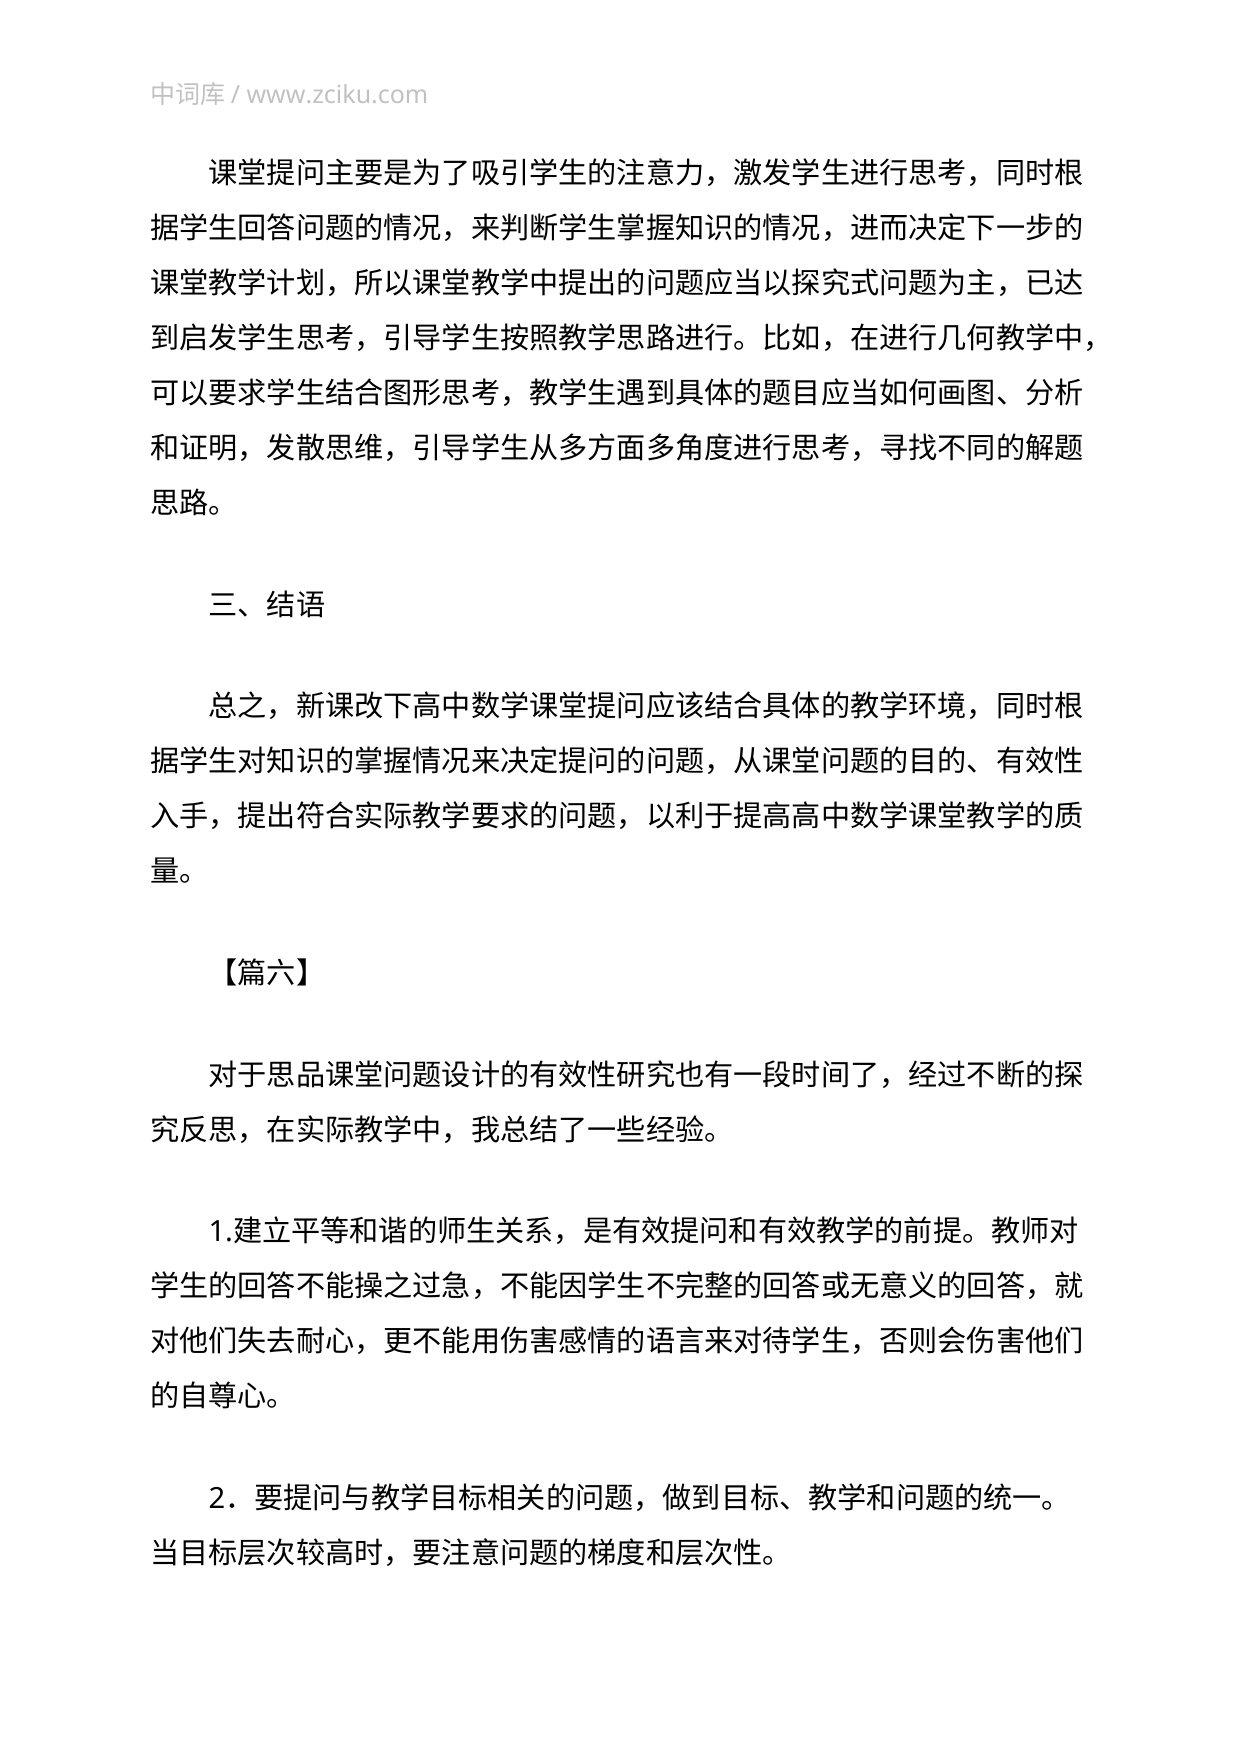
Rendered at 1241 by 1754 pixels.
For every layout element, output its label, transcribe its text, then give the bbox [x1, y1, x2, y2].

text 总之，新课改下高中数学课堂提问应该结合具体的教学环境，同时根据学生对知识的掌握情况来决定提问的问题，从课堂问题的目的、有效性入手，提出符合实际教学要求的问题，以利于提高高中数学课堂教学的质量。 [150, 683, 1090, 890]
text 2．要提问与教学目标相关的问题，做到目标、教学和问题的统一。当目标层次较高时，要注意问题的梯度和层次性。 [150, 1474, 1090, 1572]
text 课堂提问主要是为了吸引学生的注意力，激发学生进行思考，同时根据学生回答问题的情况，来判断学生掌握知识的情况，进而决定下一步的课堂教学计划，所以课堂教学中提出的问题应当以探究式问题为主，已达到启发学生思考，引导学生按照教学思路进行。比如，在进行几何教学中，可以要求学生结合图形思考，教学生遇到具体的题目应当如何画图、分析和证明，发散思维，引导学生从多方面多角度进行思考，寻找不同的解题思路。 [150, 150, 1090, 522]
text 对于思品课堂问题设计的有效性研究也有一段时间了，经过不断的探究反思，在实际教学中，我总结了一些经验。 [150, 1051, 1090, 1148]
text 【篇六】 [150, 949, 1090, 992]
text 三、结语 [150, 581, 1090, 623]
text 1.建立平等和谐的师生关系，是有效提问和有效教学的前提。教师对学生的回答不能操之过急，不能因学生不完整的回答或无意义的回答，就对他们失去耐心，更不能用伤害感情的语言来对待学生，否则会伤害他们的自尊心。 [150, 1208, 1090, 1415]
